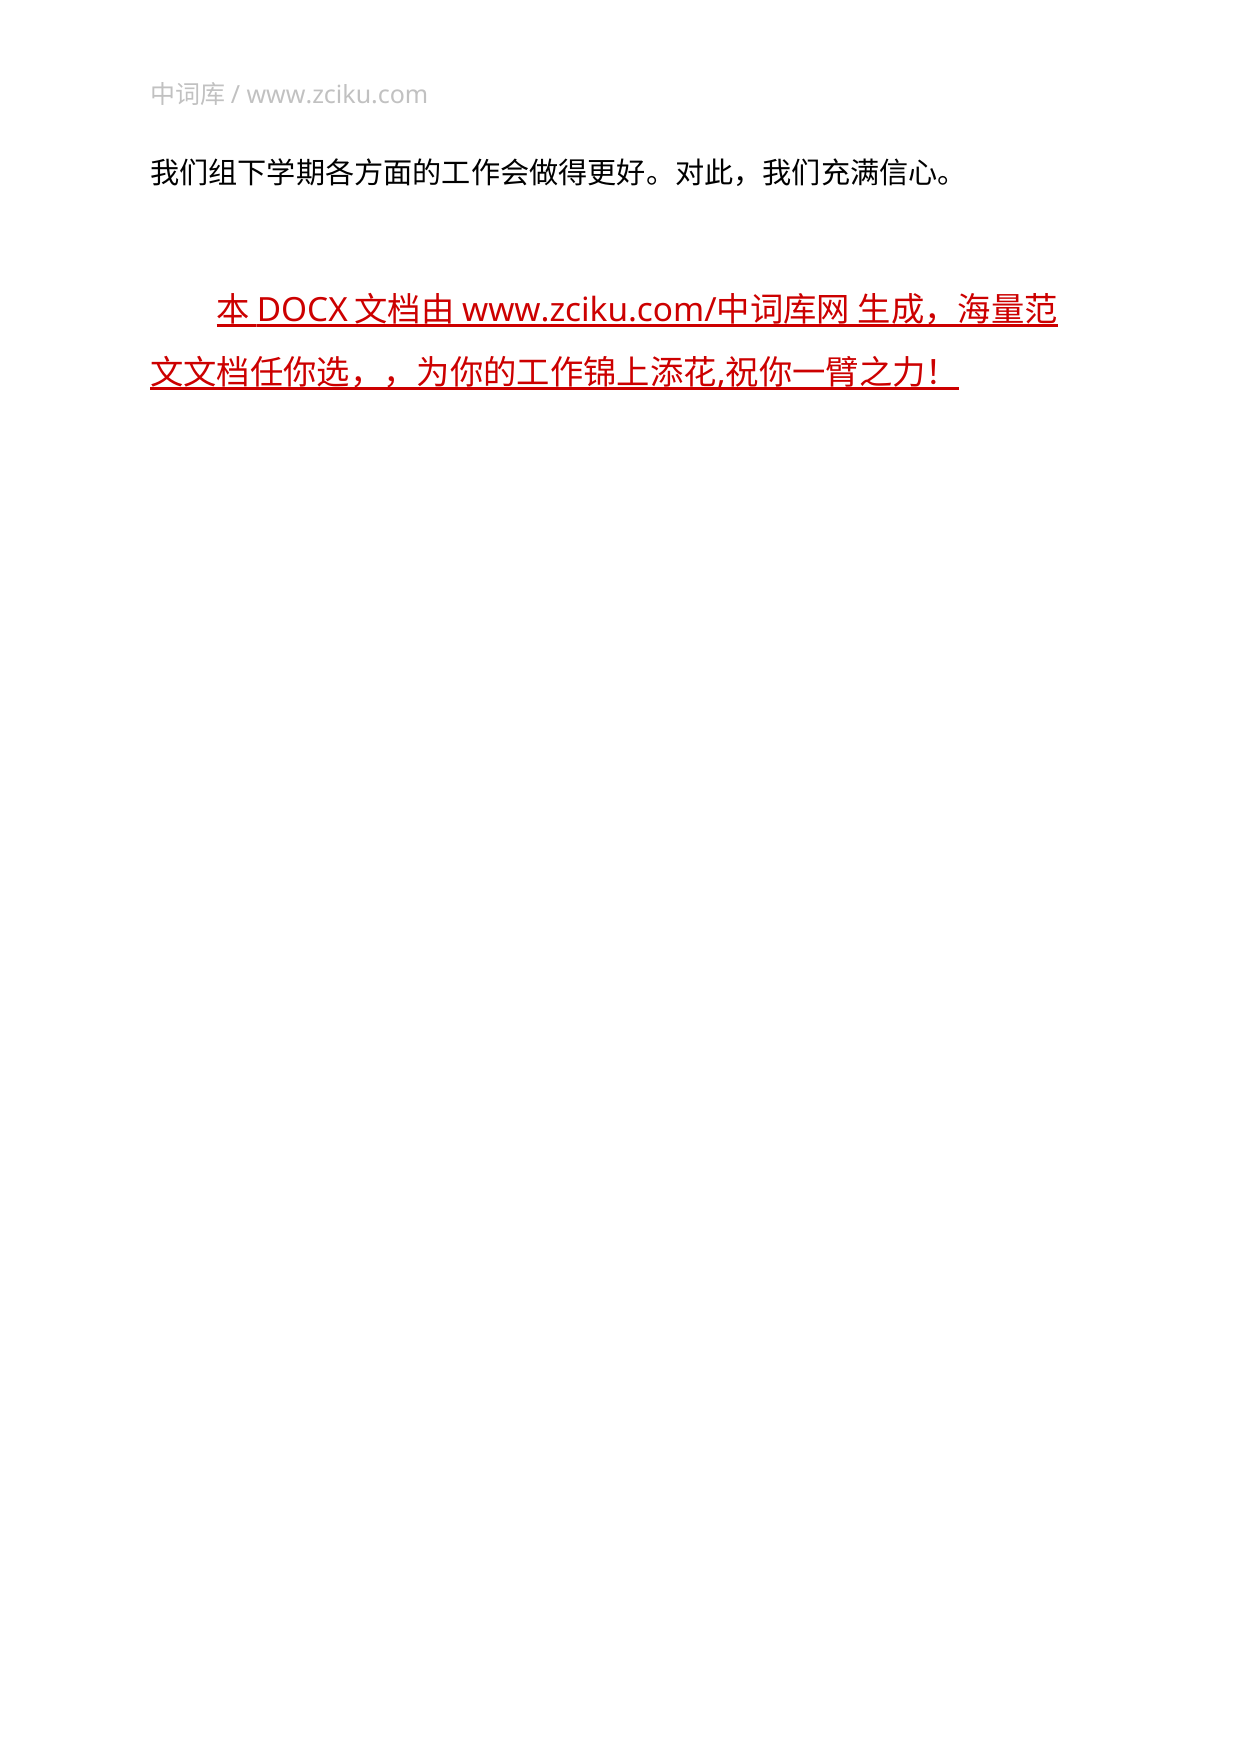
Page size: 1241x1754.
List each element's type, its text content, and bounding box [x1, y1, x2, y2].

text 本DOCX文档由 www.zciku.com/中词库网 生成，海量范文文档任你选，，为你的工作锦上添花,祝你一臂之力！ [150, 283, 1090, 394]
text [150, 150, 1090, 192]
